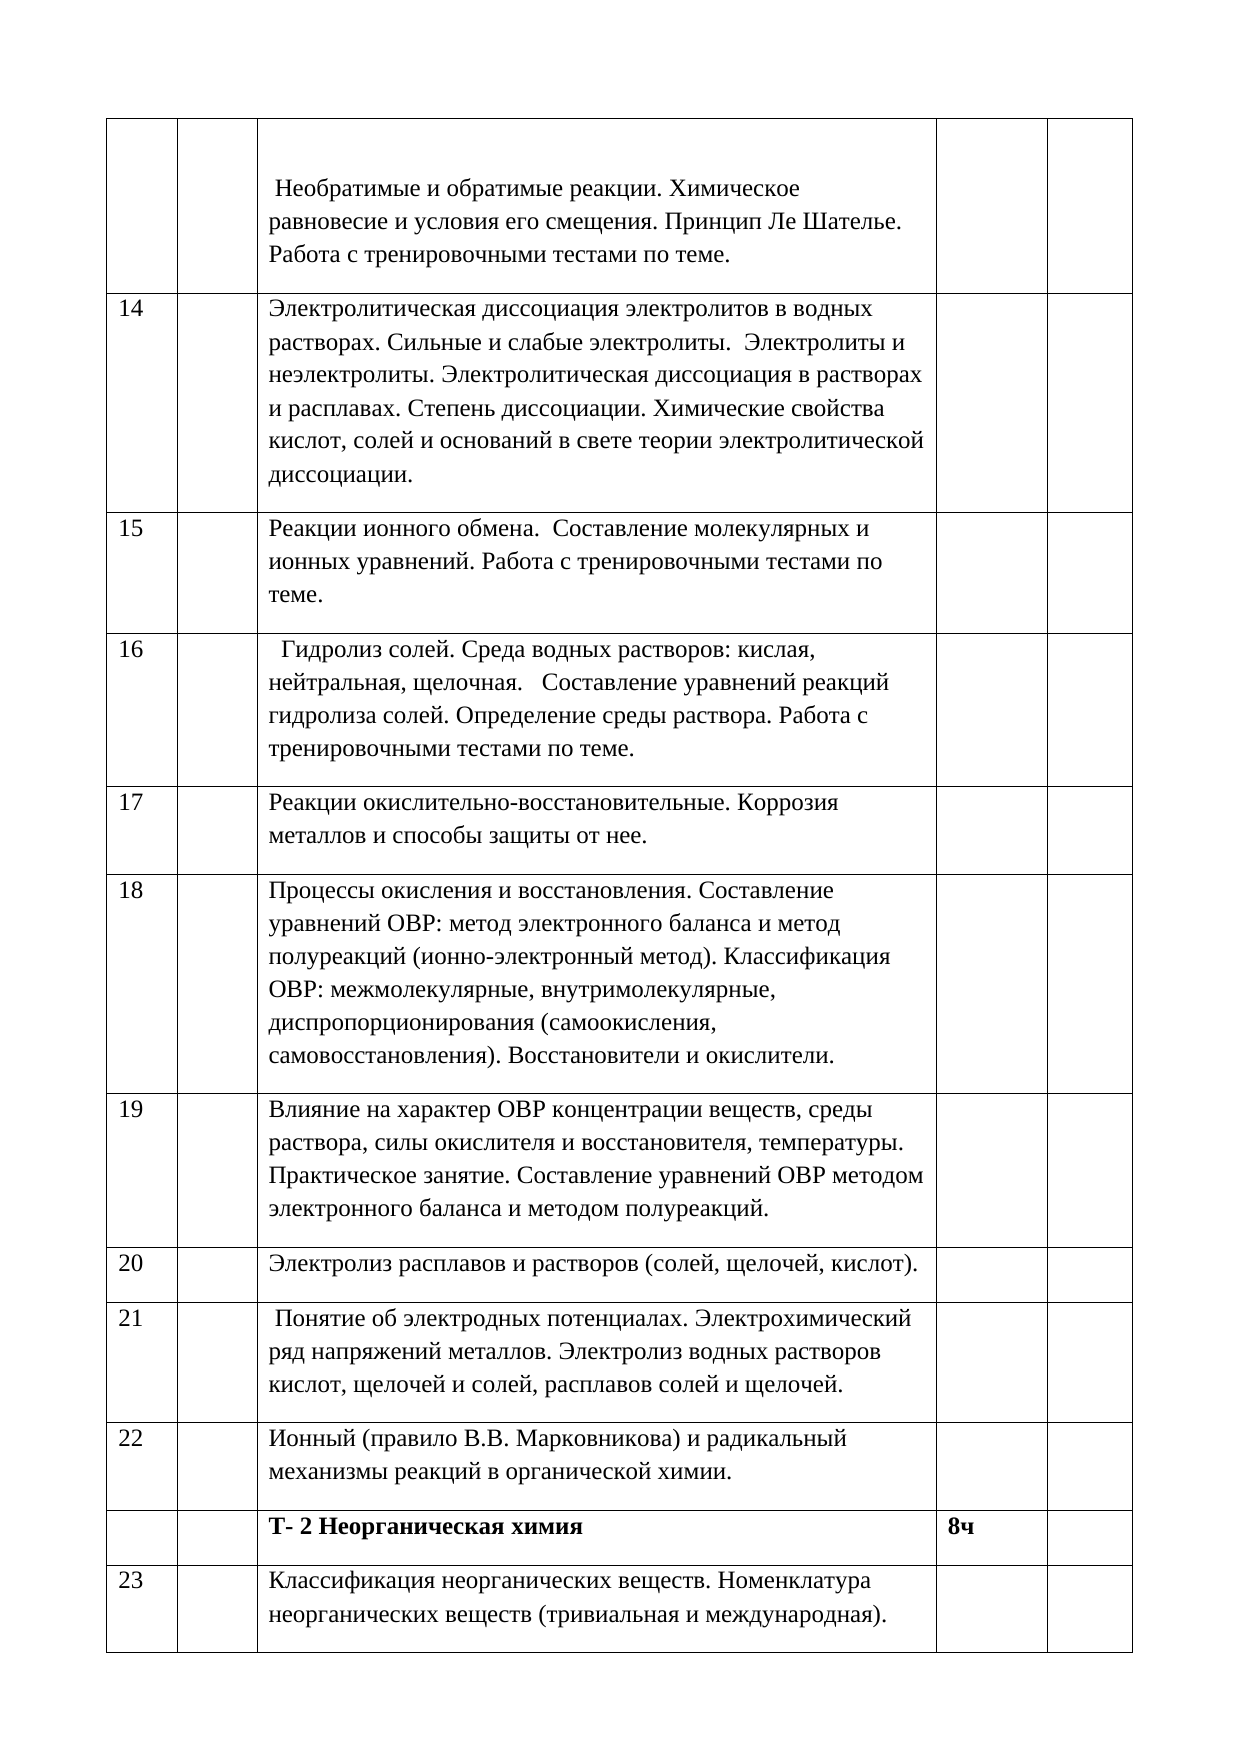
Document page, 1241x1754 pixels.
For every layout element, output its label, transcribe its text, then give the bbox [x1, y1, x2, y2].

table_cell [1048, 513, 1132, 633]
table_cell [1048, 1248, 1132, 1302]
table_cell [258, 1566, 936, 1652]
table_cell [937, 119, 1047, 292]
table_cell [937, 1094, 1047, 1247]
table_cell [1048, 1566, 1132, 1652]
table_cell [937, 513, 1047, 633]
table_cell 18 [107, 875, 177, 1093]
table_cell Электролитическая диссоциация электролитов в водных растворах. Сильные и слабые электролиты. Электролиты и неэлектролиты. Электролитическая диссоциация в растворах и расплавах. Степень диссоциации. Химические свойства кислот, солей и оснований в свете теории электролитической диссоциации. [258, 294, 936, 512]
table_cell 8ч [937, 1511, 1047, 1564]
table_cell [937, 1566, 1047, 1652]
table_cell [178, 294, 257, 512]
table_cell Реакции ионного обмена. Составление молекулярных и ионных уравнений. Работа с тренировочными тестами по теме. [258, 513, 936, 633]
table_cell 15 [107, 513, 177, 633]
table_cell Реакции окислительно-восстановительные. Коррозия металлов и способы защиты от нее. [258, 787, 936, 874]
table_cell [937, 1303, 1047, 1422]
table_cell [178, 1248, 257, 1302]
table_cell [178, 1303, 257, 1422]
table_cell [178, 1094, 257, 1247]
table_cell [937, 875, 1047, 1093]
table_cell Процессы окисления и восстановления. Составление уравнений ОВР: метод электронного баланса и метод полуреакций (ионно-электронный метод). Классификация ОВР: межмолекулярные, внутримолекулярные, диспропорционирования (самоокисления, самовосстановления). Восстановители и окислители. [258, 875, 936, 1093]
table_cell [1048, 1423, 1132, 1510]
table_cell Гидролиз солей. Среда водных растворов: кислая, нейтральная, щелочная. Составление уравнений реакций гидролиза солей. Определение среды раствора. Работа с тренировочными тестами по теме. [258, 634, 936, 786]
table_cell 14 [107, 294, 177, 512]
table_cell [1048, 634, 1132, 786]
table_cell 19 [107, 1094, 177, 1247]
table_cell [178, 513, 257, 633]
table_cell [178, 1423, 257, 1510]
table_cell [937, 294, 1047, 512]
table_cell Понятие об электродных потенциалах. Электрохимический ряд напряжений металлов. Электролиз водных растворов кислот, щелочей и солей, расплавов солей и щелочей. [258, 1303, 936, 1422]
table_cell 21 [107, 1303, 177, 1422]
table_cell [178, 1566, 257, 1652]
table_cell [1048, 1094, 1132, 1247]
table_cell [178, 875, 257, 1093]
table_cell [178, 1511, 257, 1564]
table_cell 22 [107, 1423, 177, 1510]
table_cell [937, 787, 1047, 874]
table_cell [1048, 294, 1132, 512]
table_cell [937, 1423, 1047, 1510]
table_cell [258, 119, 936, 292]
table_cell [107, 1511, 177, 1564]
table_cell 13 [107, 119, 177, 292]
table_cell Т- 2 Неорганическая химия [258, 1511, 936, 1564]
table_cell [1048, 875, 1132, 1093]
table_cell [178, 634, 257, 786]
table_cell Электролиз расплавов и растворов (солей, щелочей, кислот). [258, 1248, 936, 1302]
table_cell 17 [107, 787, 177, 874]
table_cell [178, 119, 257, 292]
table_cell [937, 1248, 1047, 1302]
table_cell [1048, 787, 1132, 874]
table_cell [1048, 1511, 1132, 1564]
table_cell 20 [107, 1248, 177, 1302]
table_cell 23 [107, 1566, 177, 1652]
table_cell 16 [107, 634, 177, 786]
table_cell [178, 787, 257, 874]
table_cell [937, 634, 1047, 786]
table_cell [1048, 1303, 1132, 1422]
table_cell Влияние на характер ОВР концентрации веществ, среды раствора, силы окислителя и восстановителя, температуры. Практическое занятие. Составление уравнений ОВР методом электронного баланса и методом полуреакций. [258, 1094, 936, 1247]
table_cell Ионный (правило В.В. Марковникова) и радикальный механизмы реакций в органической химии. [258, 1423, 936, 1510]
table_cell [1048, 119, 1132, 292]
